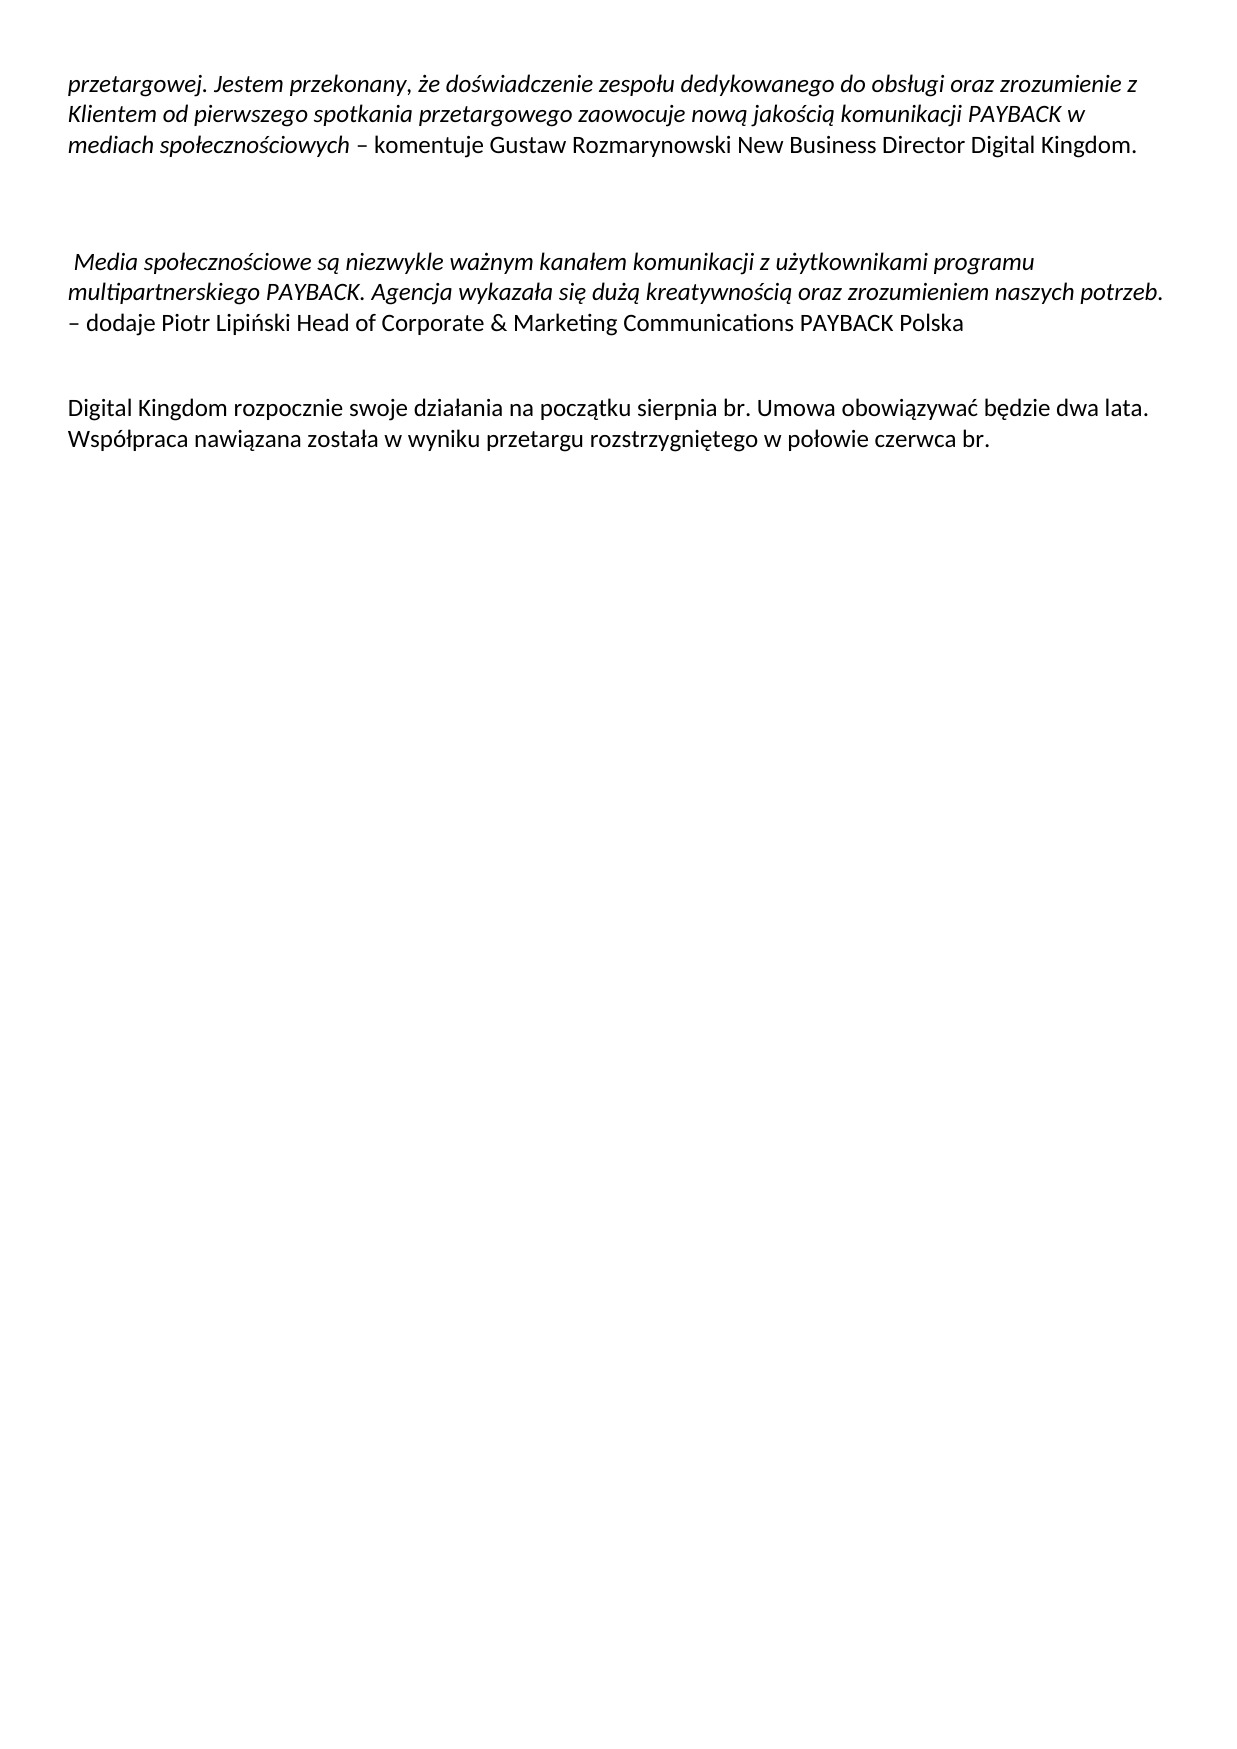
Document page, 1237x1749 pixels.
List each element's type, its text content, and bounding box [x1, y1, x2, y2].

text Media społecznościowe są niezwykle ważnym kanałem komunikacji z użytkownikami programu multipartnerskiego PAYBACK. Agencja wykazała się dużą kreatywnością oraz zrozumieniem naszych potrzeb. – dodaje Piotr Lipiński Head of Corporate & Marketing Communications PAYBACK Polska [68, 246, 1169, 337]
text Digital Kingdom rozpocznie swoje działania na początku sierpnia br. Umowa obowiązywać będzie dwa lata. Współpraca nawiązana została w wyniku przetargu rozstrzygniętego w połowie czerwca br. [68, 392, 1169, 453]
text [68, 68, 1169, 159]
